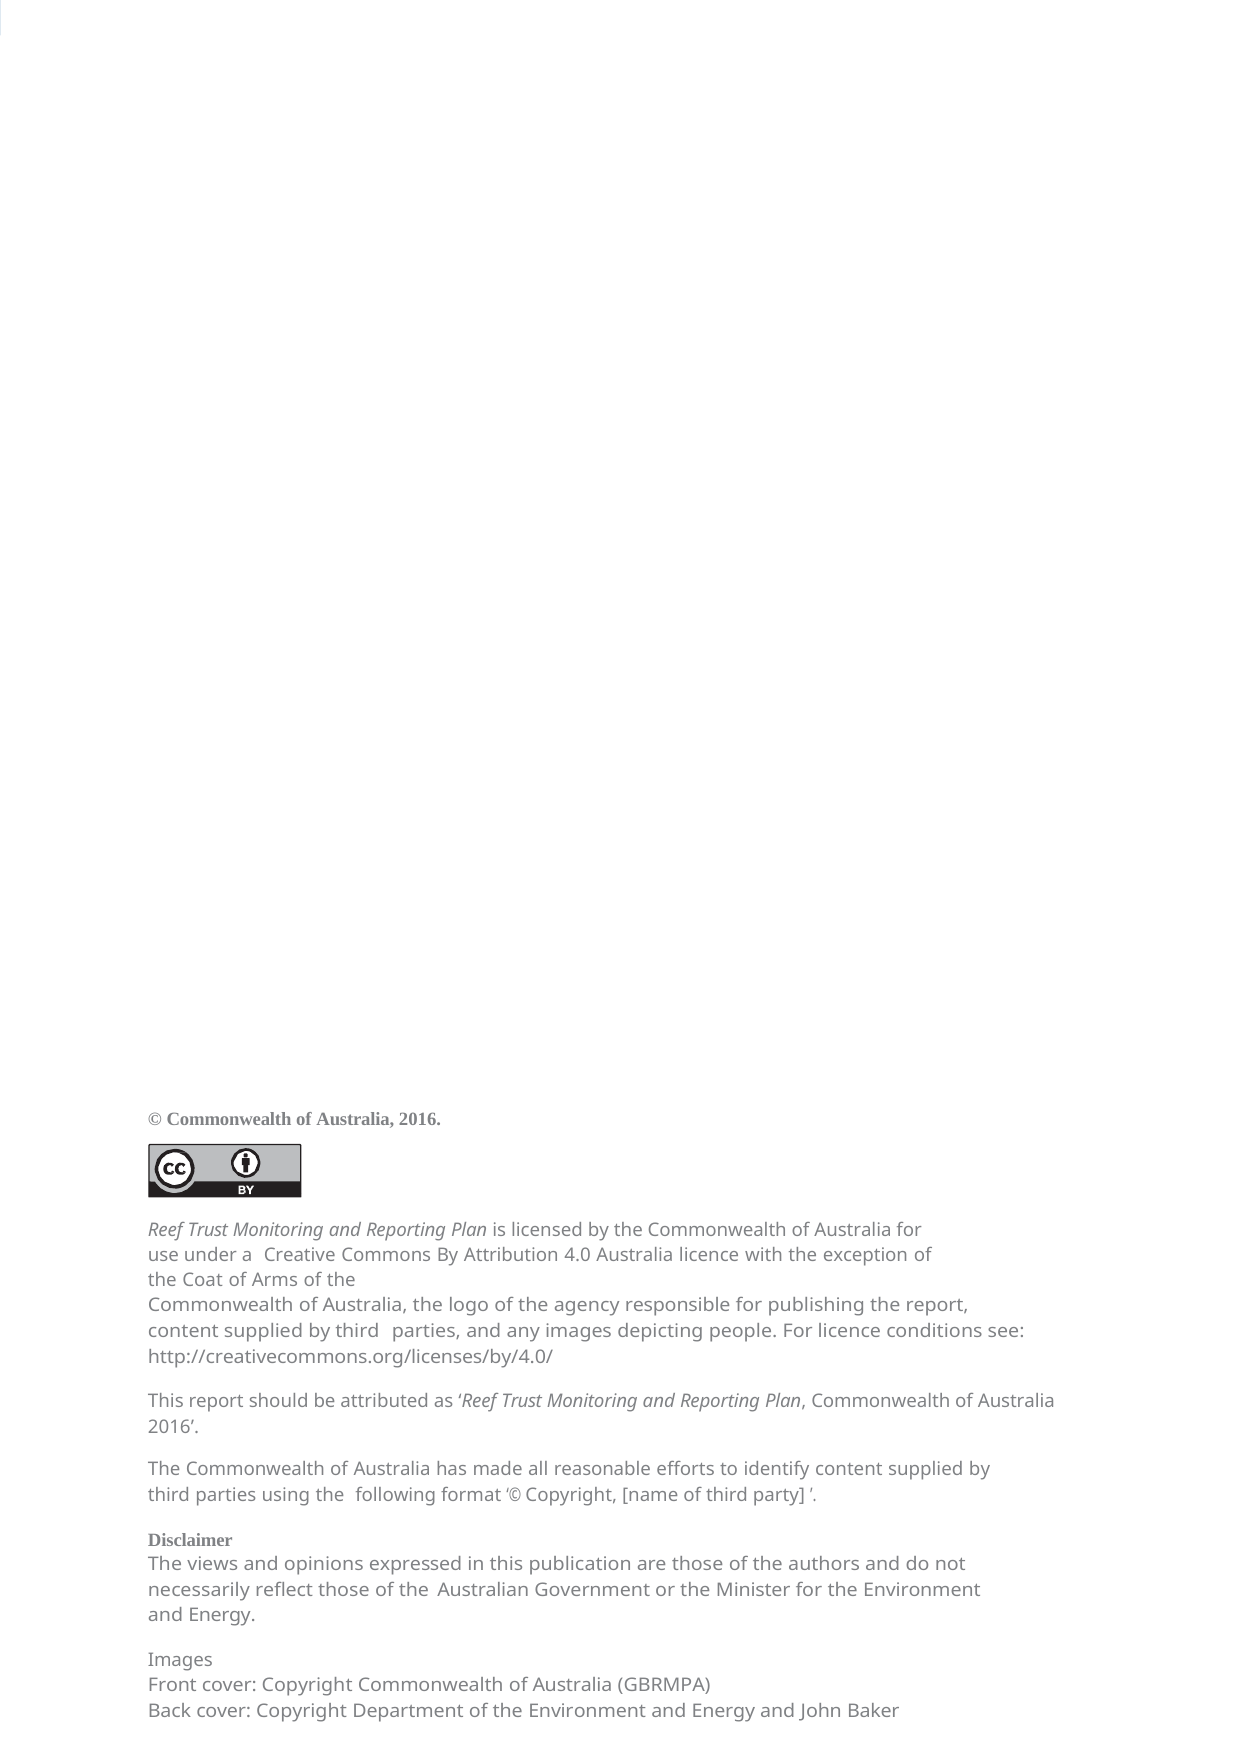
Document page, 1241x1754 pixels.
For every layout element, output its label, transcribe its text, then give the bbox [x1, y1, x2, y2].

text Front cover: Copyright Commonwealth of Australia (GBRMPA) [148, 1672, 1065, 1697]
text The Commonwealth of Australia has made all reasonable efforts to identify content supplied by third parties using the following format ‘© Copyright, [name of third party] ’. [148, 1455, 1000, 1506]
text Back cover: Copyright Department of the Environment and Energy and John Baker [148, 1698, 1065, 1723]
text This report should be attributed as ‘Reef Trust Monitoring and Reporting Plan, Commonwealth of Australia 2016’. [148, 1387, 1065, 1438]
text Reef Trust Monitoring and Reporting Plan is licensed by the Commonwealth of Australia for use under a Creative Commons By Attribution 4.0 Australia licence with the exception of the Coat of Arms of the [148, 1217, 939, 1292]
text Commonwealth of Australia, the logo of the agency responsible for publishing the report, content supplied by third parties, and any images depicting people. For licence conditions see: http://creativecommons.org/licenses/by/4.0/ [148, 1292, 1028, 1369]
text © Commonwealth of Australia, 2016. [148, 1107, 1065, 1129]
text The views and opinions expressed in this publication are those of the authors and do not necessarily reflect those of the Australian Government or the Minister for the Environment and Energy. [148, 1550, 1005, 1627]
text Images [148, 1646, 1065, 1671]
text Disclaimer [148, 1528, 1065, 1550]
